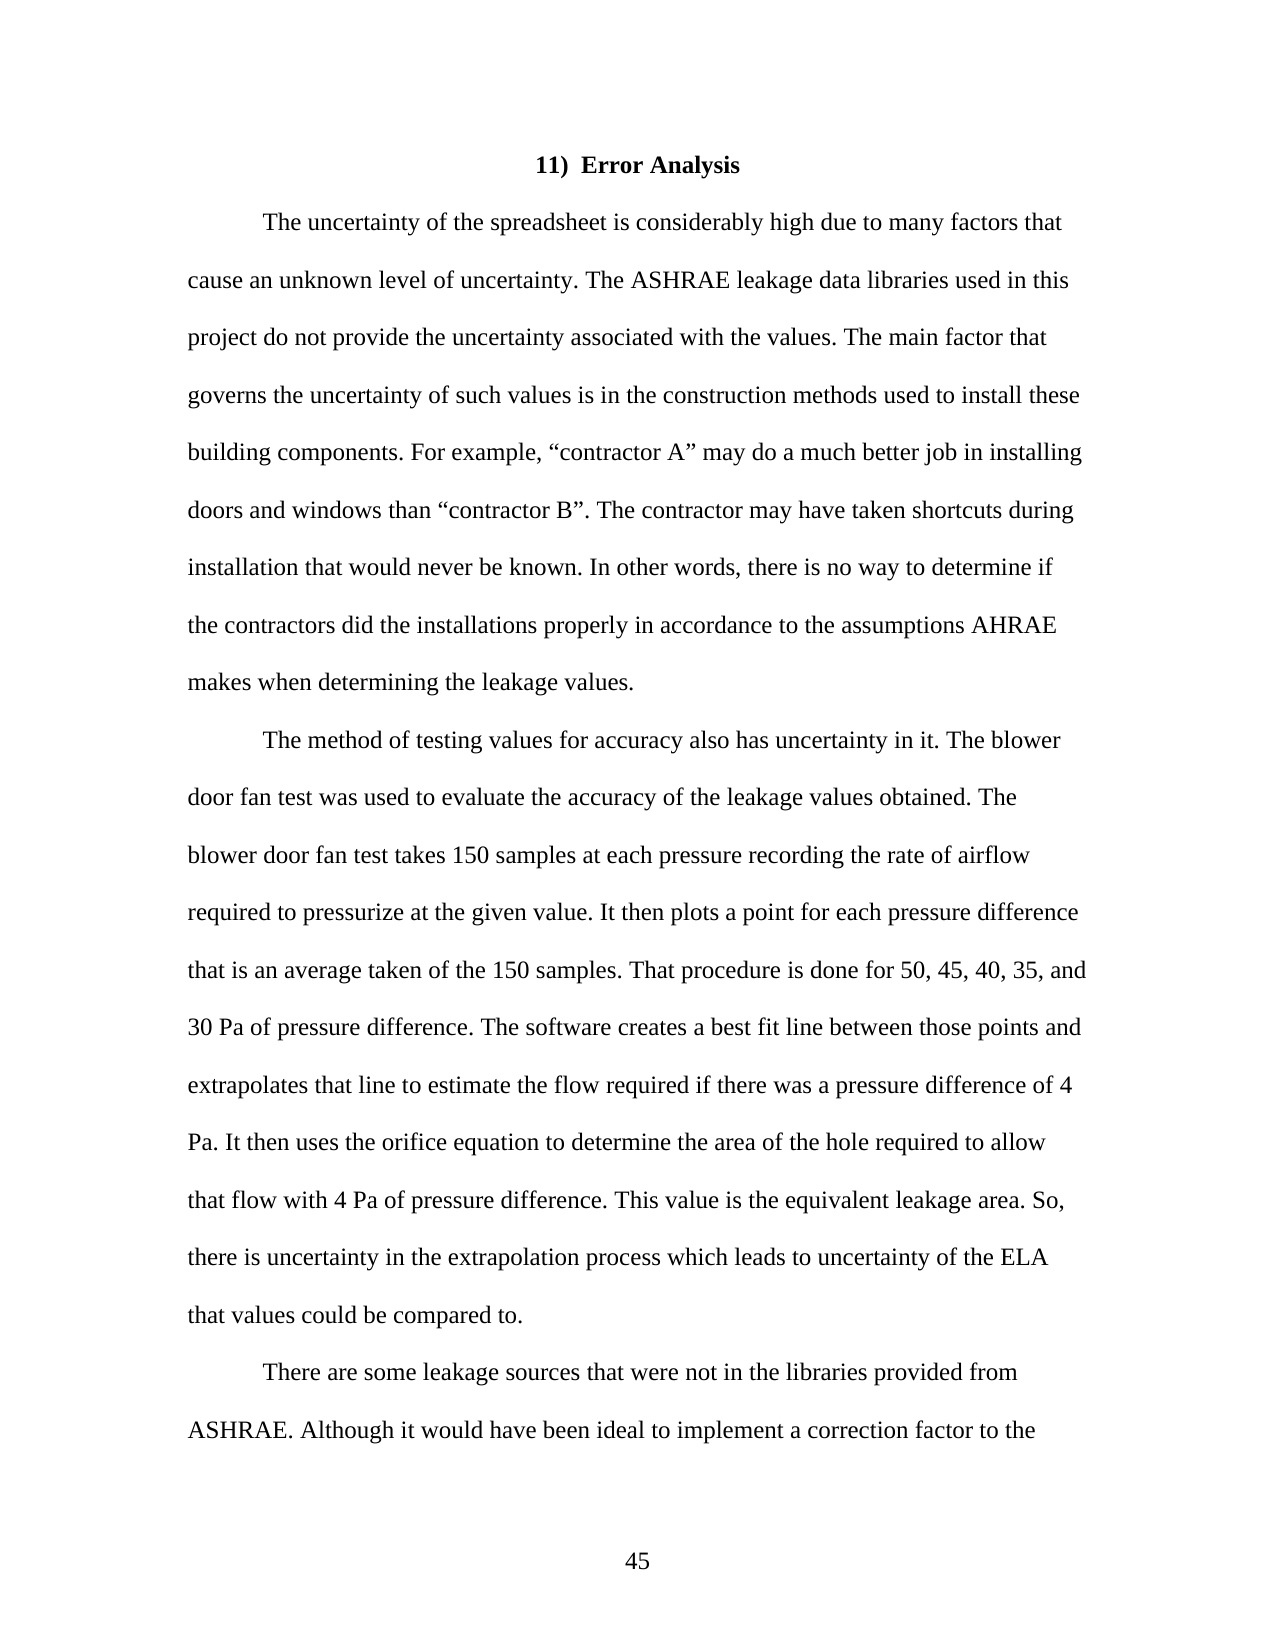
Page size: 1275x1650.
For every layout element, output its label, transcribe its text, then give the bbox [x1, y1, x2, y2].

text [187, 1357, 1087, 1444]
text The uncertainty of the spreadsheet is considerably high due to many factors that cause an unknown level of uncertainty. The ASHRAE leakage data libraries used in this project do not provide the uncertainty associated with the values. The main factor that governs the uncertainty of such values is in the construction methods used to install these building components. For example, “contractor A” may do a much better job in installing doors and windows than “contractor B”. The contractor may have taken shortcuts during installation that would never be known. In other words, there is no way to determine if the contractors did the installations properly in accordance to the assumptions AHRAE makes when determining the leakage values. [187, 207, 1087, 696]
text 11) Error Analysis [187, 150, 1087, 179]
text The method of testing values for accuracy also has uncertainty in it. The blower door fan test was used to evaluate the accuracy of the leakage values obtained. The blower door fan test takes 150 samples at each pressure recording the rate of airflow required to pressurize at the given value. It then plots a point for each pressure difference that is an average taken of the 150 samples. That procedure is done for 50, 45, 40, 35, and 30 Pa of pressure difference. The software creates a best fit line between those points and extrapolates that line to estimate the flow required if there was a pressure difference of 4 Pa. It then uses the orifice equation to determine the area of the hole required to allow that flow with 4 Pa of pressure difference. This value is the equivalent leakage area. So, there is uncertainty in the extrapolation process which leads to uncertainty of the ELA that values could be compared to. [187, 725, 1087, 1329]
